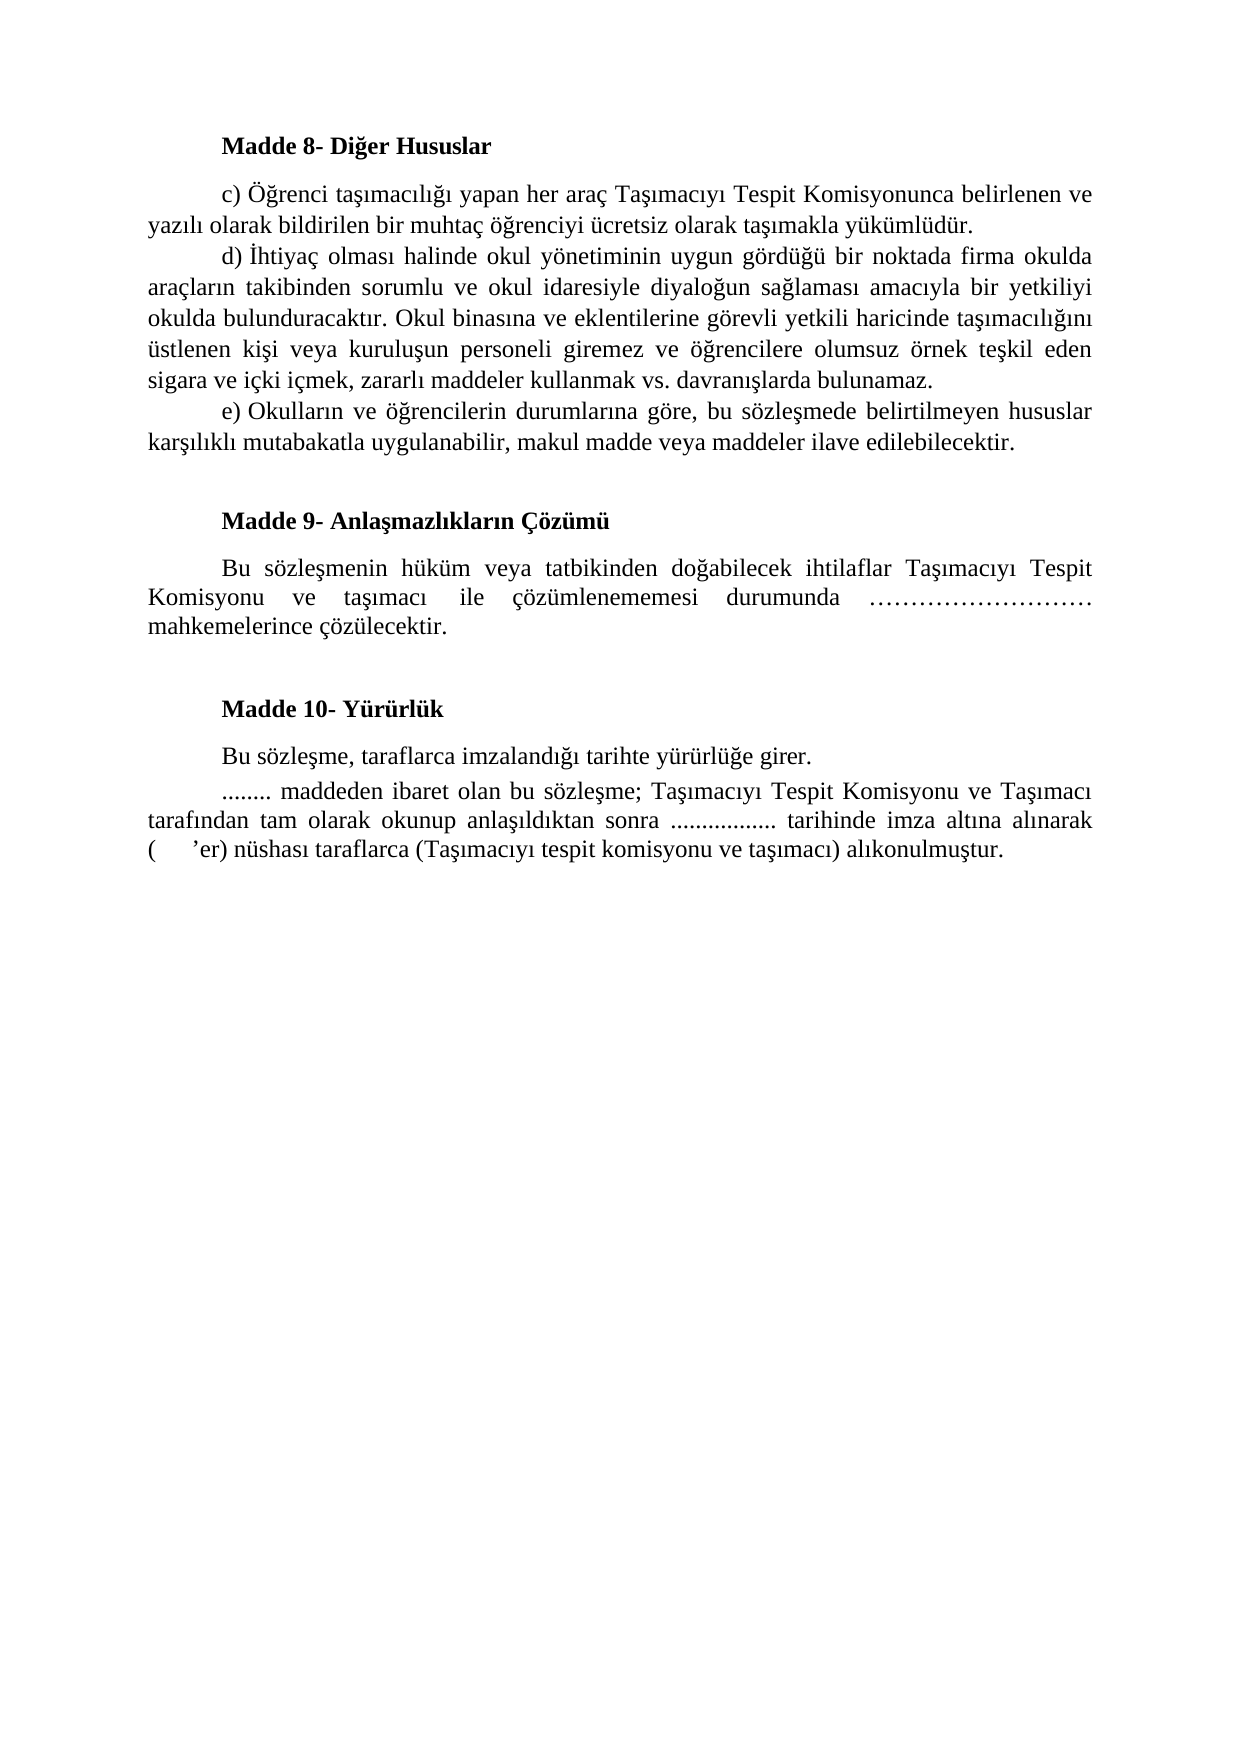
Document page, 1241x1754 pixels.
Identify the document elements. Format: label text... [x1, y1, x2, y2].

list Öğrenci taşımacılığı yapan her araç Taşımacıyı Tespit Komisyonunca belirlenen ve yazılı olarak bildirilen bir muhtaç öğrenciyi ücretsiz olarak taşımakla yükümlüdür. [148, 179, 1093, 239]
text ........ maddeden ibaret olan bu sözleşme; Taşımacıyı Tespit Komisyonu ve Taşımacı tarafından tam olarak okunup anlaşıldıktan sonra ................. tarihinde imza altına alınarak ( ’er) nüshası taraflarca (Taşımacıyı tespit komisyonu ve taşımacı) alıkonulmuştur. [148, 776, 1093, 862]
list Okulların ve öğrencilerin durumlarına göre, bu sözleşmede belirtilmeyen hususlar karşılıklı mutabakatla uygulanabilir, makul madde veya maddeler ilave edilebilecektir. [148, 396, 1093, 456]
text Bu sözleşme, taraflarca imzalandığı tarihte yürürlüğe girer. [221, 741, 1240, 770]
subtitle Madde 8- Diğer Hususlar [221, 131, 1240, 160]
subtitle Madde 10- Yürürlük [221, 694, 1240, 723]
list İhtiyaç olması halinde okul yönetiminin uygun gördüğü bir noktada firma okulda araçların takibinden sorumlu ve okul idaresiyle diyaloğun sağlaması amacıyla bir yetkiliyi okulda bulunduracaktır. Okul binasına ve eklentilerine görevli yetkili haricinde taşımacılığını üstlenen kişi veya kuruluşun personeli giremez ve öğrencilere olumsuz örnek teşkil eden sigara ve içki içmek, zararlı maddeler kullanmak vs. davranışlarda bulunamaz. [148, 241, 1093, 394]
text Bu sözleşmenin hüküm veya tatbikinden doğabilecek ihtilaflar Taşımacıyı Tespit Komisyonu ve taşımacı ile çözümlenememesi durumunda ……………………… mahkemelerince çözülecektir. [148, 553, 1093, 640]
subtitle Madde 9- Anlaşmazlıkların Çözümü [221, 506, 1240, 535]
